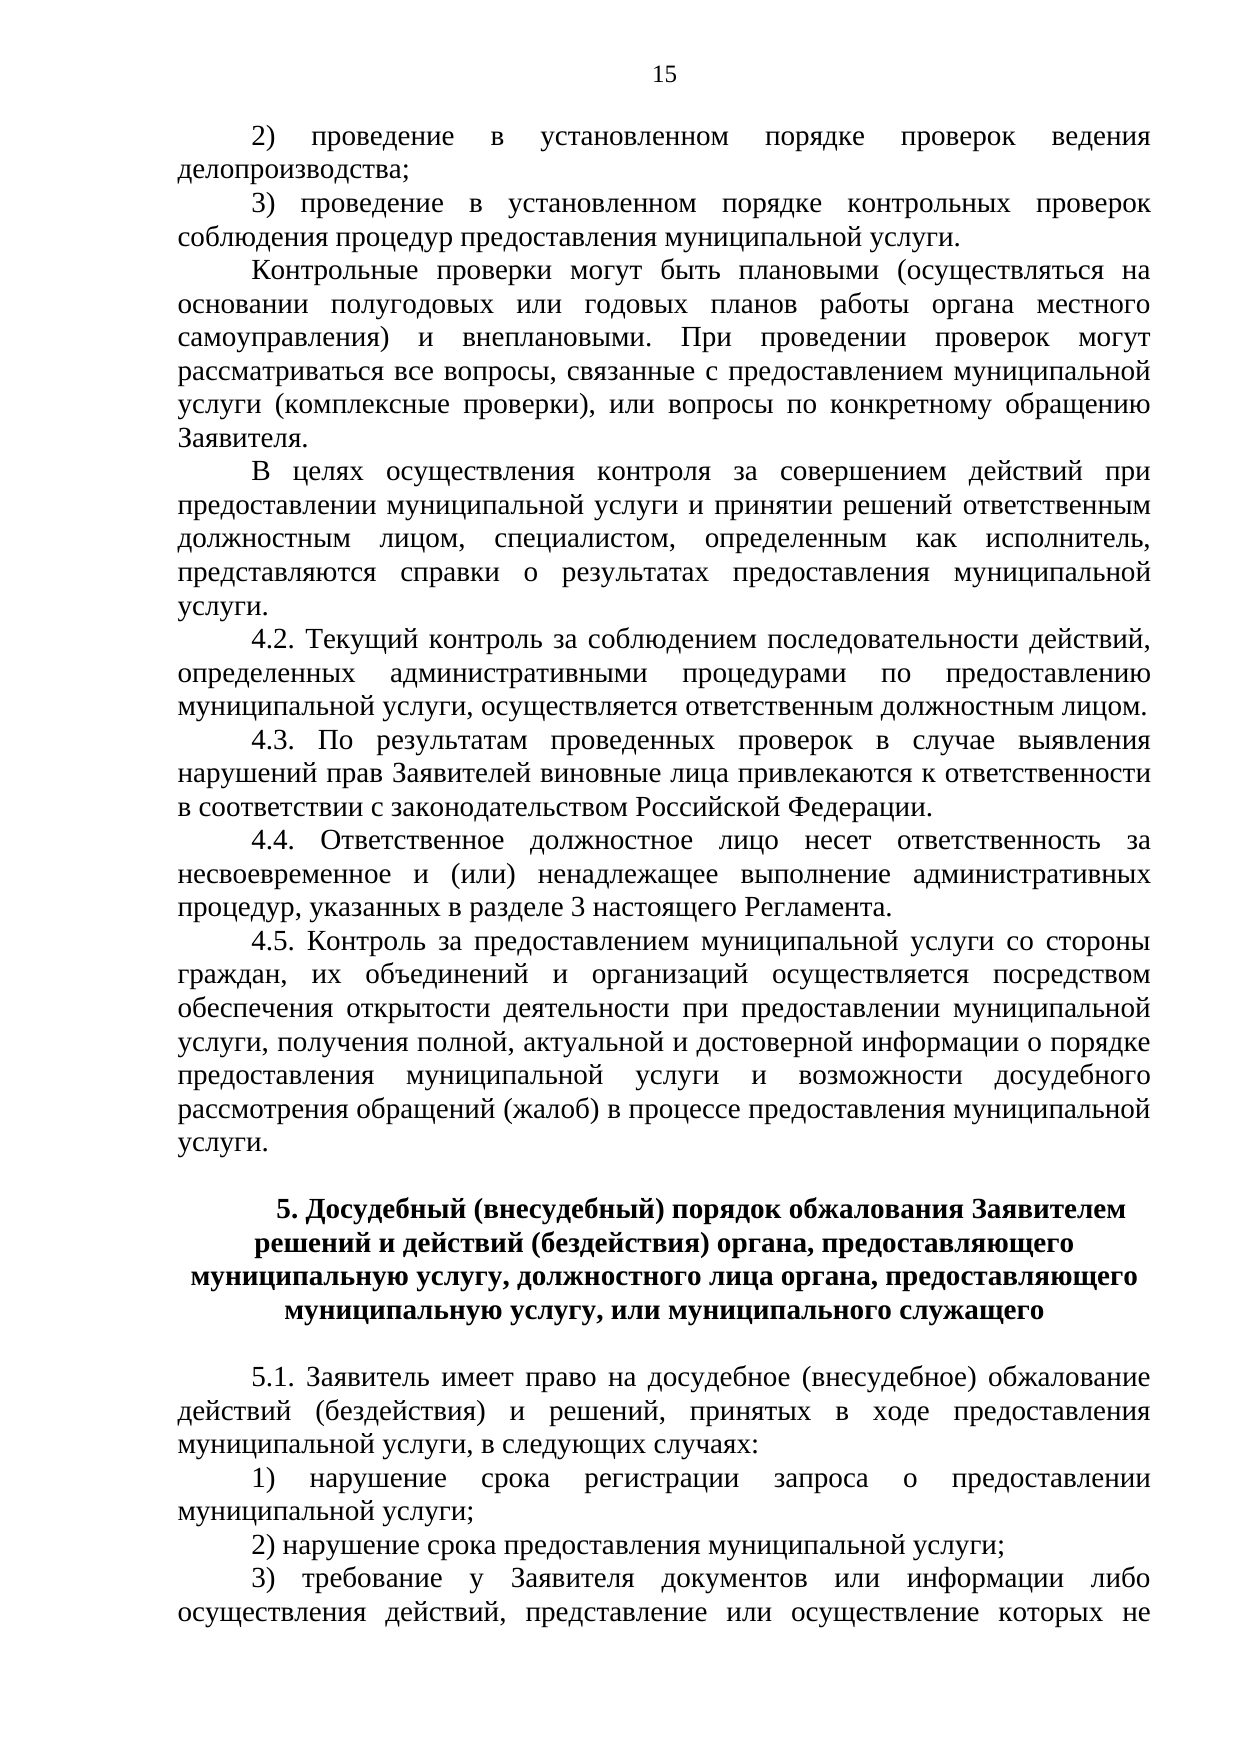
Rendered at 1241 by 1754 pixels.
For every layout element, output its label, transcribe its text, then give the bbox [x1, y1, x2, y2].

text 1) нарушение срока регистрации запроса о предоставлении муниципальной услуги; [177, 1460, 1152, 1527]
text В целях осуществления контроля за совершением действий при предоставлении муниципальной услуги и принятии решений ответственным должностным лицом, специалистом, определенным как исполнитель, представляются справки о результатах предоставления муниципальной услуги. [177, 453, 1152, 621]
text Контрольные проверки могут быть плановыми (осуществляться на основании полугодовых или годовых планов работы органа местного самоуправления) и внеплановыми. При проведении проверок могут рассматриваться все вопросы, связанные с предоставлением муниципальной услуги (комплексные проверки), или вопросы по конкретному обращению Заявителя. [177, 252, 1152, 453]
text 5.1. Заявитель имеет право на досудебное (внесудебное) обжалование действий (бездействия) и решений, принятых в ходе предоставления муниципальной услуги, в следующих случаях: [177, 1359, 1152, 1460]
text 5. Досудебный (внесудебный) порядок обжалования Заявителем решений и действий (бездействия) органа, предоставляющего муниципальную услугу, должностного лица органа, предоставляющего муниципальную услугу, или муниципального служащего [177, 1191, 1152, 1326]
text 2) проведение в установленном порядке проверок ведения делопроизводства; [177, 118, 1152, 185]
text 4.3. По результатам проведенных проверок в случае выявления нарушений прав Заявителей виновные лица привлекаются к ответственности в соответствии с законодательством Российской Федерации. [177, 722, 1152, 822]
text 2) нарушение срока предоставления муниципальной услуги; [177, 1527, 1152, 1560]
text 4.5. Контроль за предоставлением муниципальной услуги со стороны граждан, их объединений и организаций осуществляется посредством обеспечения открытости деятельности при предоставлении муниципальной услуги, получения полной, актуальной и достоверной информации о порядке предоставления муниципальной услуги и возможности досудебного рассмотрения обращений (жалоб) в процессе предоставления муниципальной услуги. [177, 923, 1152, 1158]
text 4.2. Текущий контроль за соблюдением последовательности действий, определенных административными процедурами по предоставлению муниципальной услуги, осуществляется ответственным должностным лицом. [177, 621, 1152, 722]
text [177, 1560, 1152, 1627]
text 4.4. Ответственное должностное лицо несет ответственность за несвоевременное и (или) ненадлежащее выполнение административных процедур, указанных в разделе 3 настоящего Регламента. [177, 822, 1152, 923]
text 3) проведение в установленном порядке контрольных проверок соблюдения процедур предоставления муниципальной услуги. [177, 185, 1152, 252]
